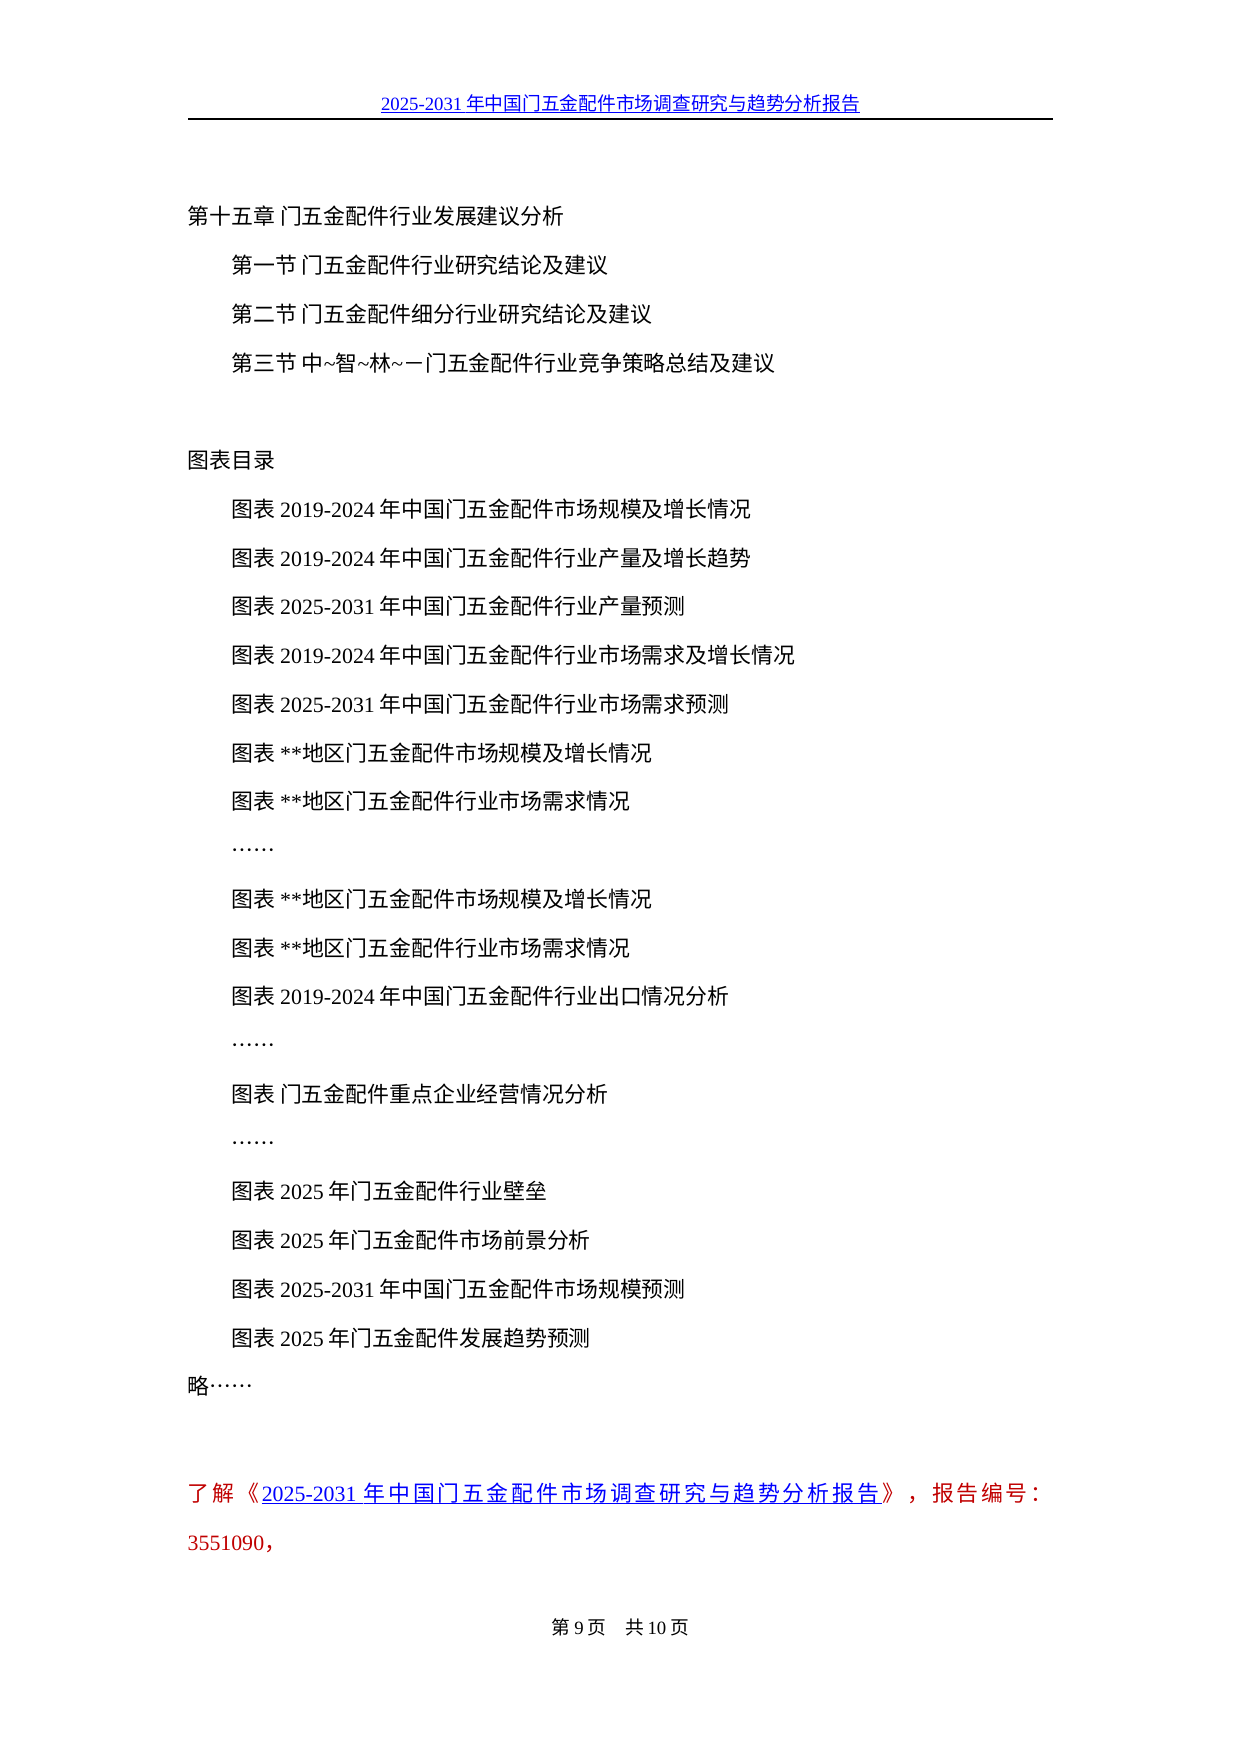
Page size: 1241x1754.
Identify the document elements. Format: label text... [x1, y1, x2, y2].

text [187, 150, 1053, 1401]
text 了解《2025-2031年中国门五金配件市场调查研究与趋势分析报告》，报告编号：3551090， [187, 1475, 1053, 1557]
